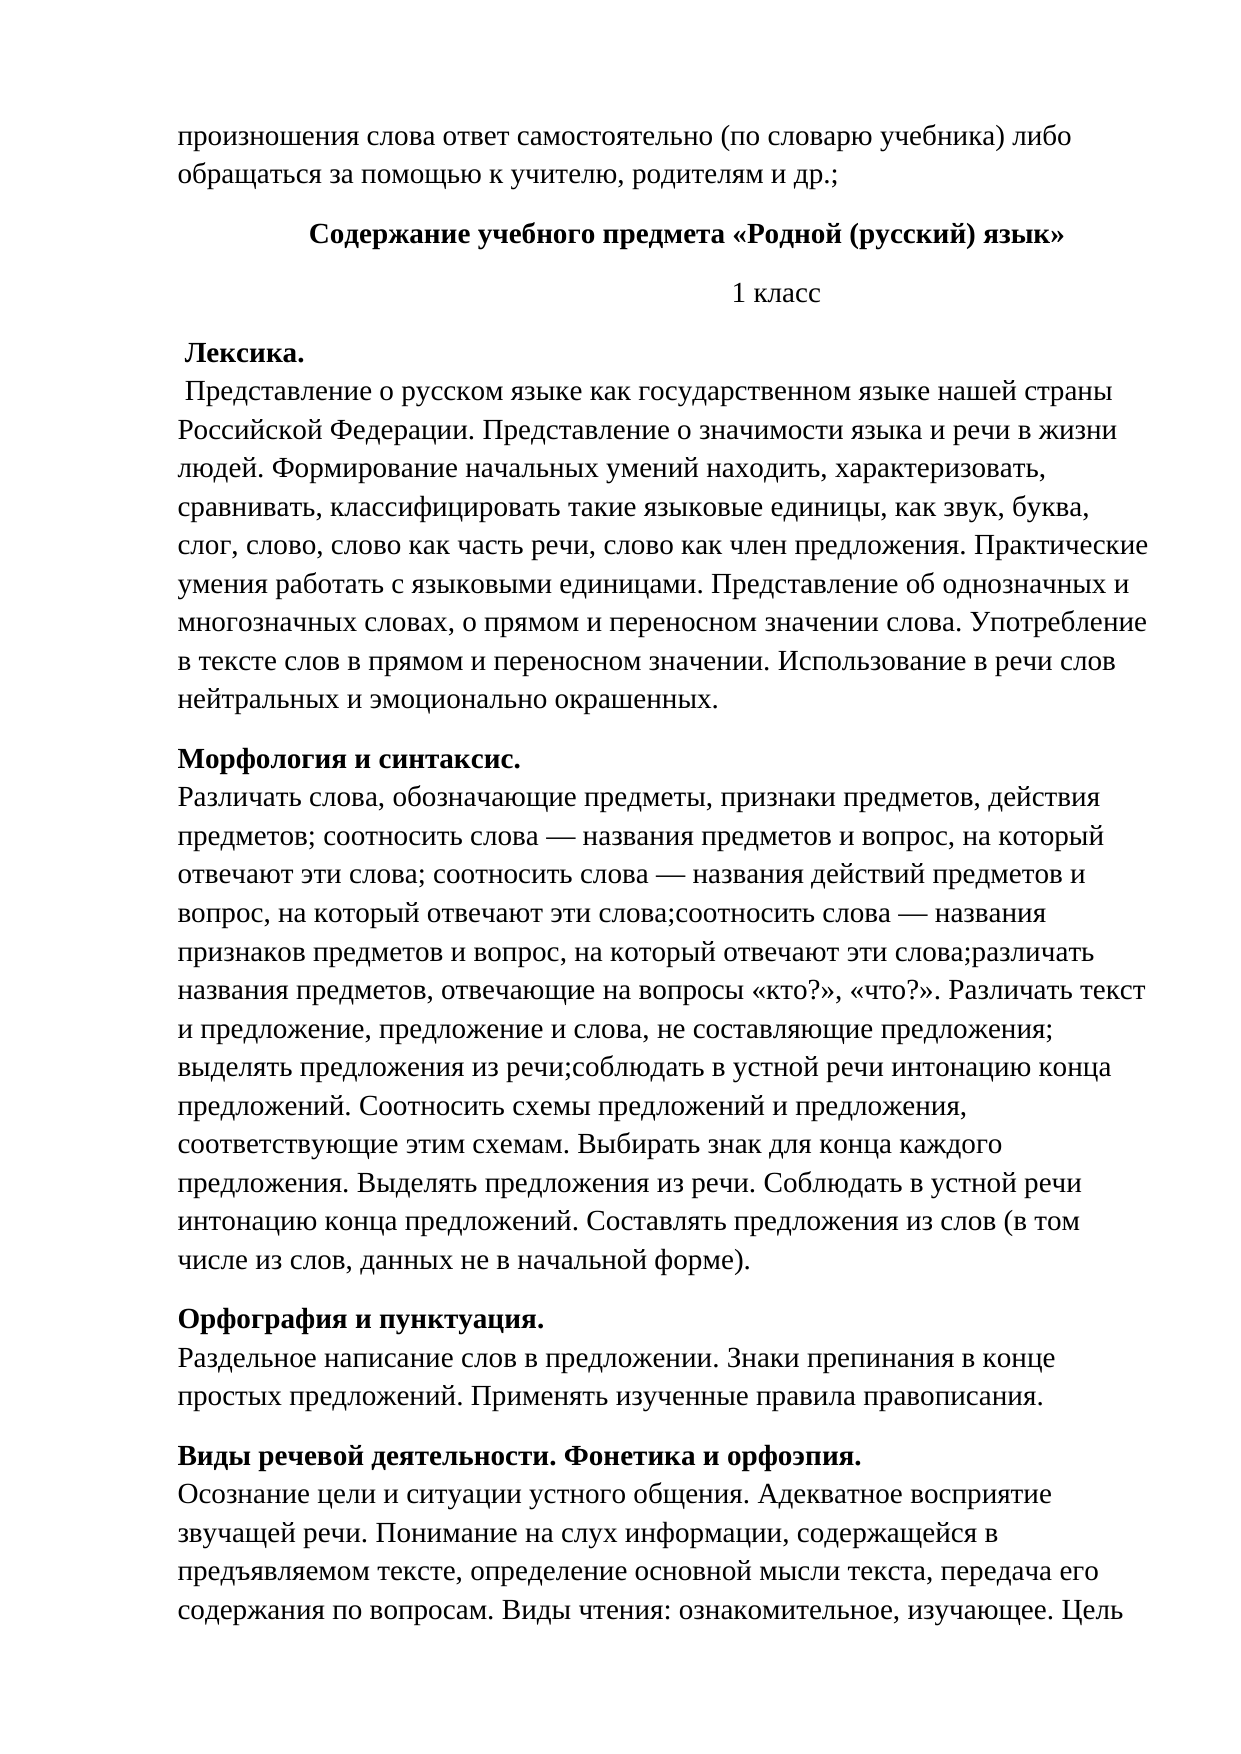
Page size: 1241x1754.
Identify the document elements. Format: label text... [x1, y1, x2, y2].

text 1 класс [177, 275, 1152, 309]
text Морфология и синтаксис. Различать слова, обозначающие предметы, признаки предметов, действия предметов; соотносить слова — названия предметов и вопрос, на который отвечают эти слова; соотносить слова — названия действий предметов и вопрос, на который отвечают эти слова;соотносить слова — названия признаков предметов и вопрос, на который отвечают эти слова;различать названия предметов, отвечающие на вопросы «кто?», «что?». Различать текст и предложение, предложение и слова, не составляющие предложения; выделять предложения из речи;соблюдать в устной речи интонацию конца предложений. Соотносить схемы предложений и предложения, соответствующие этим схемам. Выбирать знак для конца каждого предложения. Выделять предложения из речи. Соблюдать в устной речи интонацию конца предложений. Составлять предложения из слов (в том числе из слов, данных не в начальной форме). [177, 741, 1152, 1276]
text Орфография и пунктуация. Раздельное написание слов в предложении. Знаки препинания в конце простых предложений. Применять изученные правила правописания. [177, 1301, 1152, 1412]
text Лексика. Представление о русском языке как государственном языке нашей страны Российской Федерации. Представление о значимости языка и речи в жизни людей. Формирование начальных умений находить, характеризовать, сравнивать, классифицировать такие языковые единицы, как звук, буква, слог, слово, слово как часть речи, слово как член предложения. Практические умения работать с языковыми единицами. Представление об однозначных и многозначных словах, о прямом и переносном значении слова. Употребление в тексте слов в прямом и переносном значении. Использование в речи слов нейтральных и эмоционально окрашенных. [177, 335, 1152, 715]
text Содержание учебного предмета «Родной (русский) язык» [177, 216, 1152, 249]
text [177, 118, 1152, 190]
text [177, 1438, 1152, 1626]
